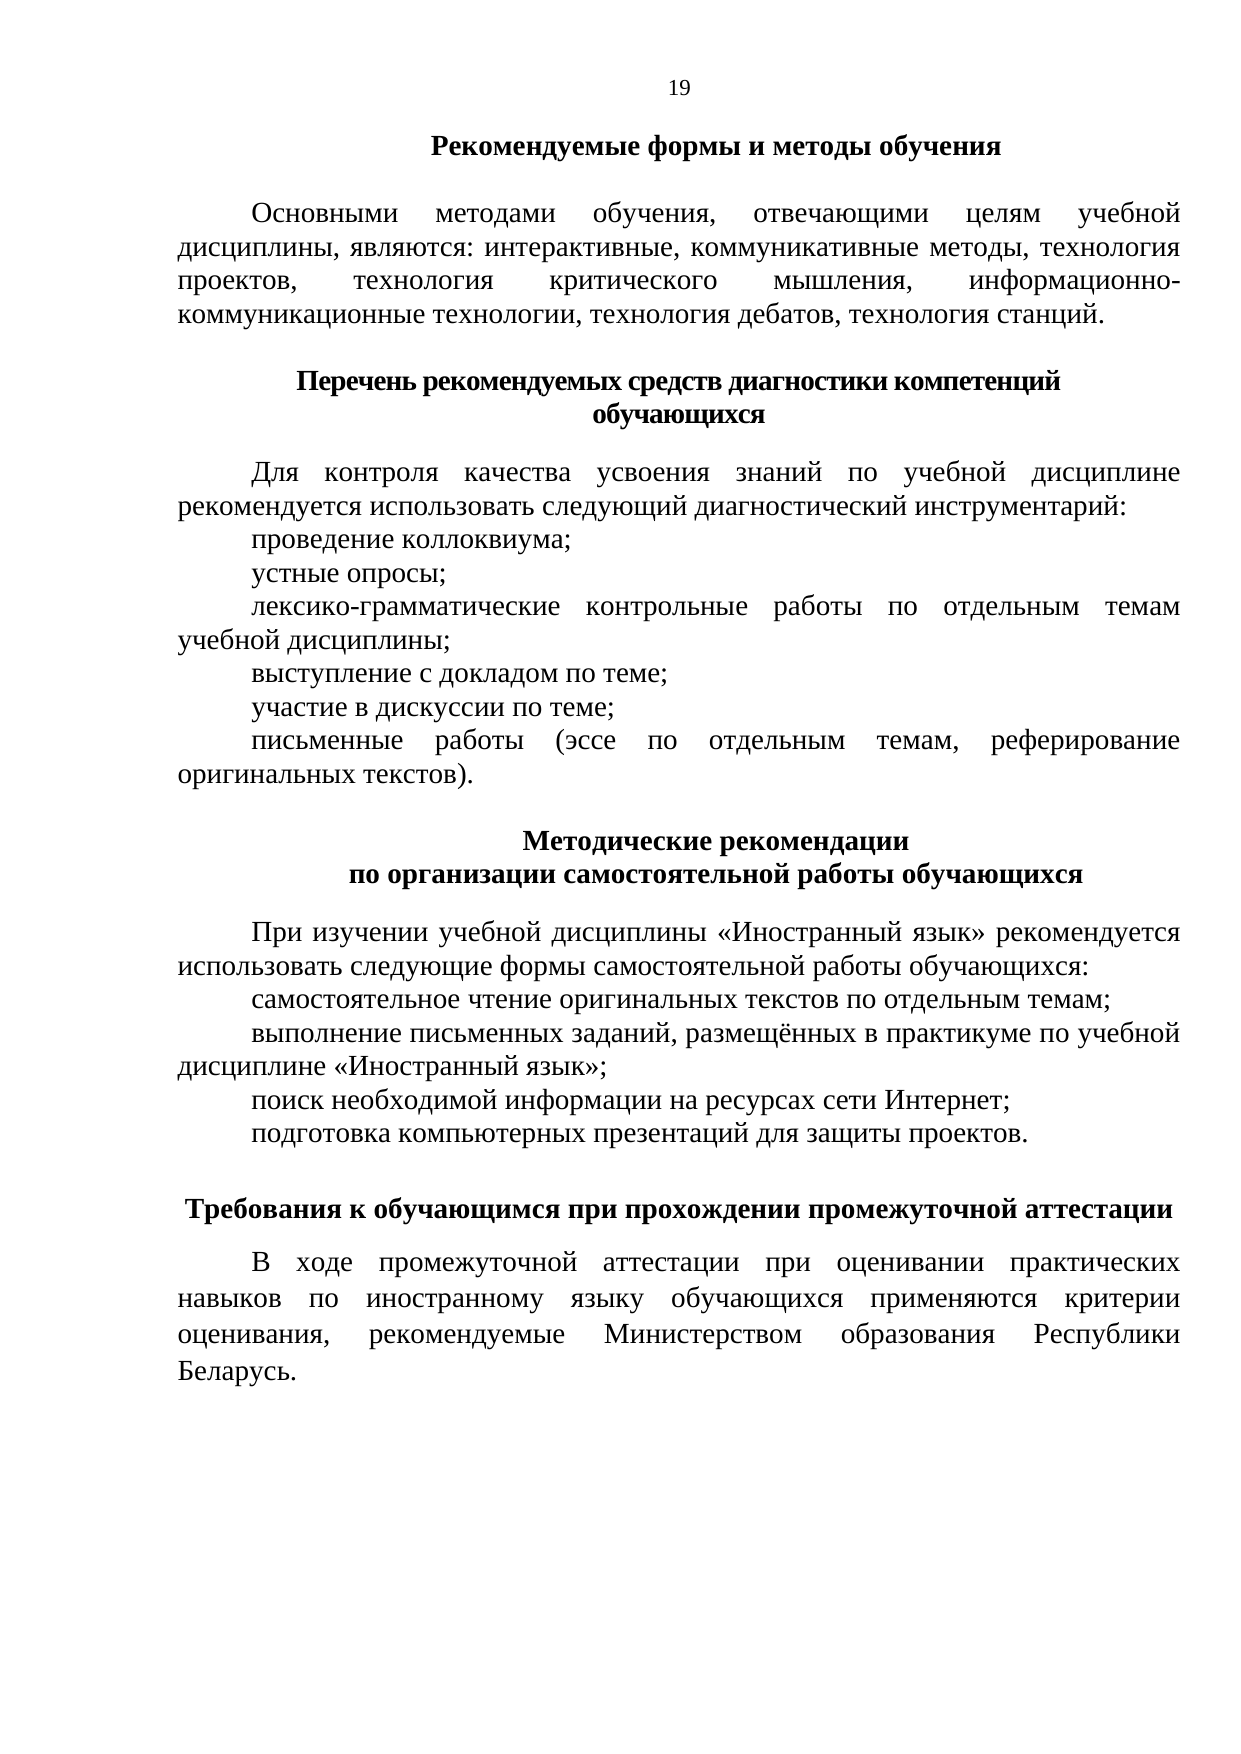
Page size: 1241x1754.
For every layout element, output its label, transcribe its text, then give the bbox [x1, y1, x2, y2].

text выполнение письменных заданий, размещённых в практикуме по учебной дисциплине «Иностранный язык»; [177, 1015, 1181, 1082]
text поиск необходимой информации на ресурсах сети Интернет; [177, 1082, 1181, 1115]
text В ходе промежуточной аттестации при оценивании практических навыков по иностранному языку обучающихся применяются критерии оценивания, рекомендуемые Министерством образования Республики Беларусь. [177, 1244, 1181, 1386]
text Рекомендуемые формы и методы обучения [251, 128, 1181, 162]
text лексико-грамматические контрольные работы по отдельным темам учебной дисциплины; [177, 588, 1181, 655]
text самостоятельное чтение оригинальных текстов по отдельным темам; [177, 981, 1181, 1015]
text обучающихся [177, 396, 1181, 430]
text Перечень рекомендуемых средств диагностики компетенций [177, 363, 1181, 396]
text по организации самостоятельной работы обучающихся [177, 857, 1181, 890]
text При изучении учебной дисциплины «Иностранный язык» рекомендуется использовать следующие формы самостоятельной работы обучающихся: [177, 914, 1181, 981]
text Требования к обучающимся при прохождении промежуточной аттестации [177, 1192, 1181, 1225]
text выступление с докладом по теме; [177, 655, 1181, 689]
text проведение коллоквиума; [177, 521, 1181, 555]
text Методические рекомендации [177, 823, 1181, 857]
text письменные работы (эссе по отдельным темам, реферирование оригинальных текстов). [177, 722, 1181, 789]
text устные опросы; [177, 555, 1181, 588]
text Для контроля качества усвоения знаний по учебной дисциплине рекомендуется использовать следующий диагностический инструментарий: [177, 454, 1181, 521]
text участие в дискуссии по теме; [177, 689, 1181, 722]
text подготовка компьютерных презентаций для защиты проектов. [177, 1115, 1181, 1149]
text Основными методами обучения, отвечающими целям учебной дисциплины, являются: интерактивные, коммуникативные методы, технология проектов, технология критического мышления, информационно-коммуникационные технологии, технология дебатов, технология станций. [177, 195, 1181, 329]
